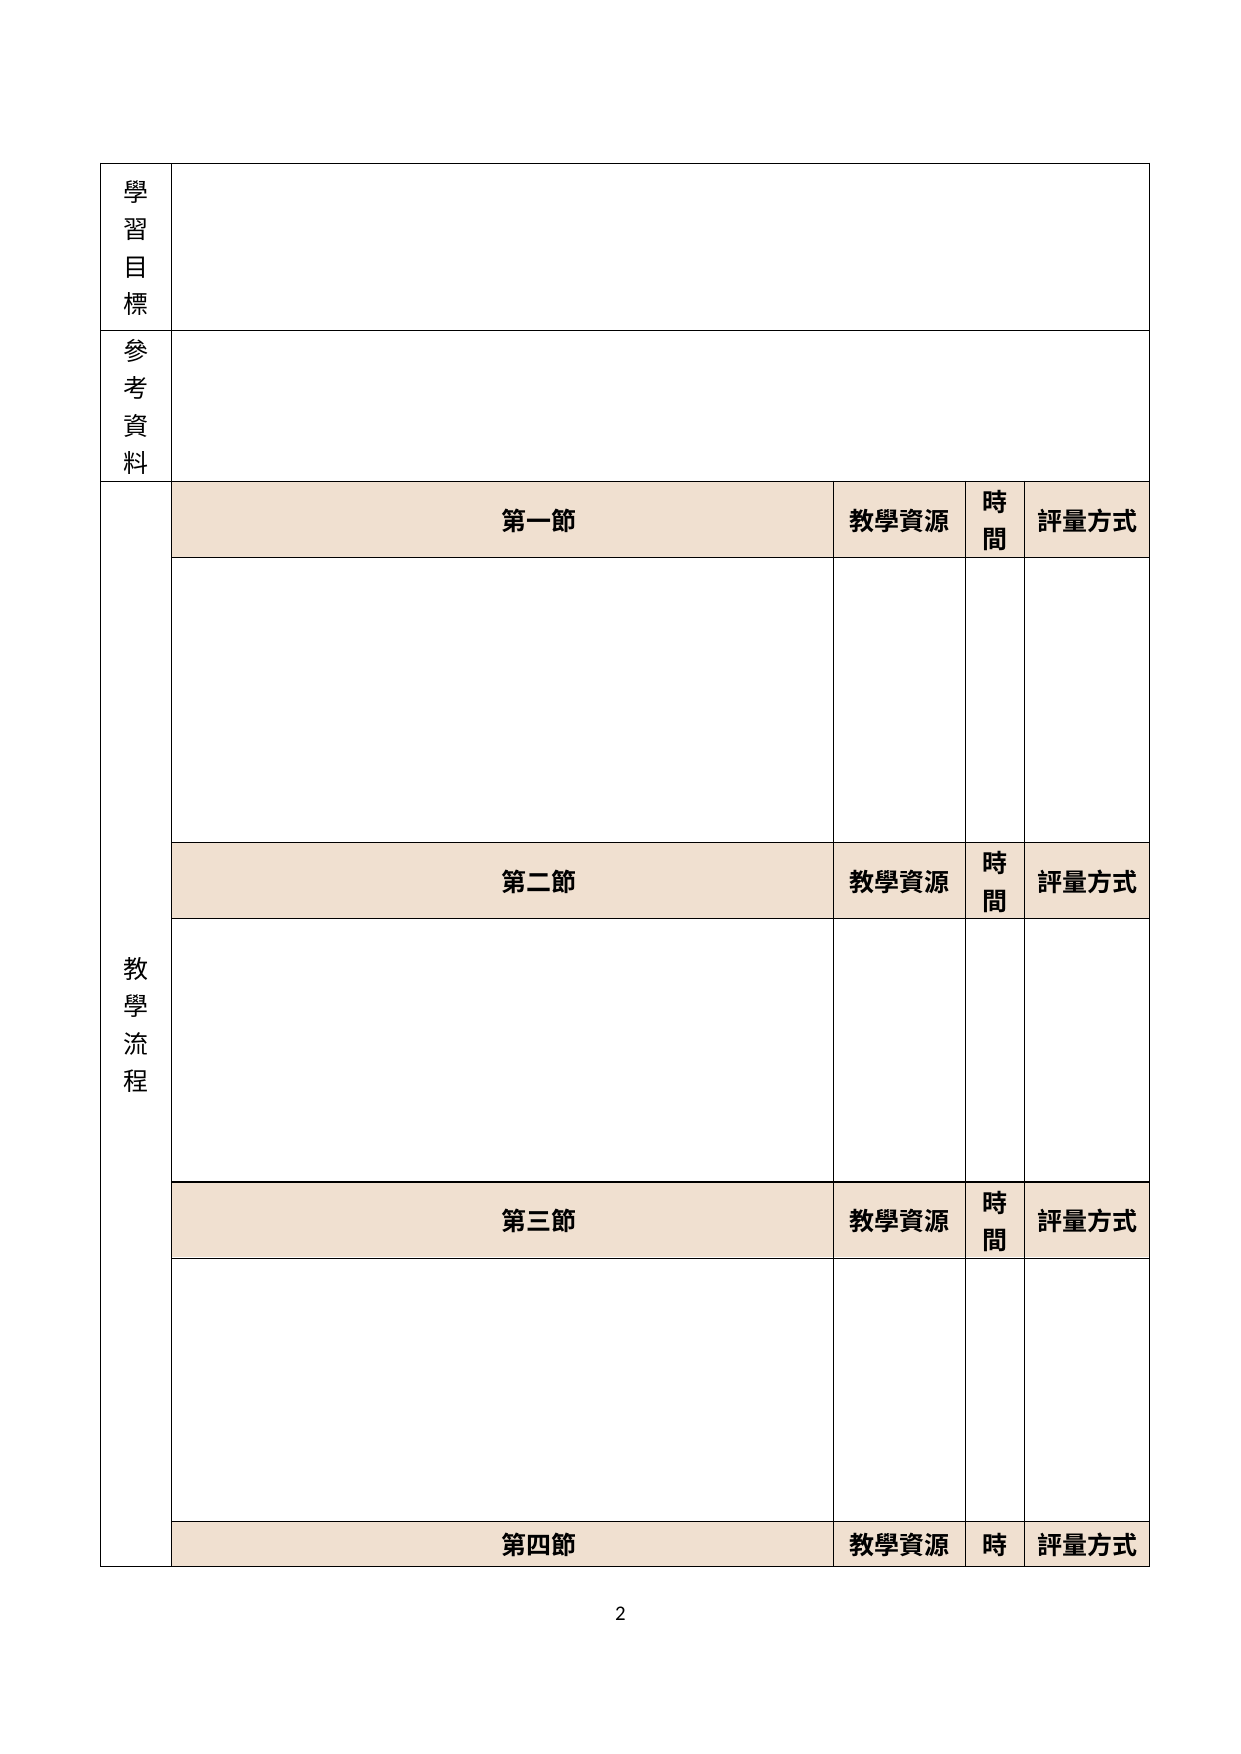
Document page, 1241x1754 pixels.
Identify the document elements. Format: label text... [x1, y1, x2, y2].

table_cell 教學資源 [834, 482, 965, 557]
table_cell 評量方式 [1025, 1522, 1149, 1566]
table_cell 教學資源 [834, 843, 965, 918]
table_cell [1025, 1259, 1149, 1521]
table_cell [1025, 558, 1149, 842]
table_cell 時間 [966, 1522, 1024, 1566]
table_cell 參考 資料 [101, 331, 171, 481]
table_cell [834, 558, 965, 842]
table_cell 第一節 [172, 482, 833, 557]
table_cell 第二節 [172, 843, 833, 918]
table_cell 教 學 流 程 [101, 482, 171, 1566]
table_cell [834, 919, 965, 1181]
table_cell 教學資源 [834, 1183, 965, 1257]
table_cell [966, 558, 1024, 842]
table_cell 學習目標 [101, 164, 171, 329]
table_cell [172, 919, 833, 1181]
table_cell 第三節 [172, 1183, 833, 1257]
table_cell [1025, 919, 1149, 1181]
table_cell 評量方式 [1025, 1183, 1149, 1257]
table_cell 時間 [966, 1183, 1024, 1257]
table_cell [172, 164, 1149, 329]
table_cell 評量方式 [1025, 843, 1149, 918]
table_cell [172, 1259, 833, 1521]
table_cell 第四節 [172, 1522, 833, 1566]
table_cell 評量方式 [1025, 482, 1149, 557]
table_cell [172, 558, 833, 842]
table_cell [966, 919, 1024, 1181]
table_cell [966, 1259, 1024, 1521]
table_cell [834, 1259, 965, 1521]
table_cell 教學資源 [834, 1522, 965, 1566]
table_cell [172, 331, 1149, 481]
table_cell 時間 [966, 482, 1024, 557]
table_cell 時間 [966, 843, 1024, 918]
